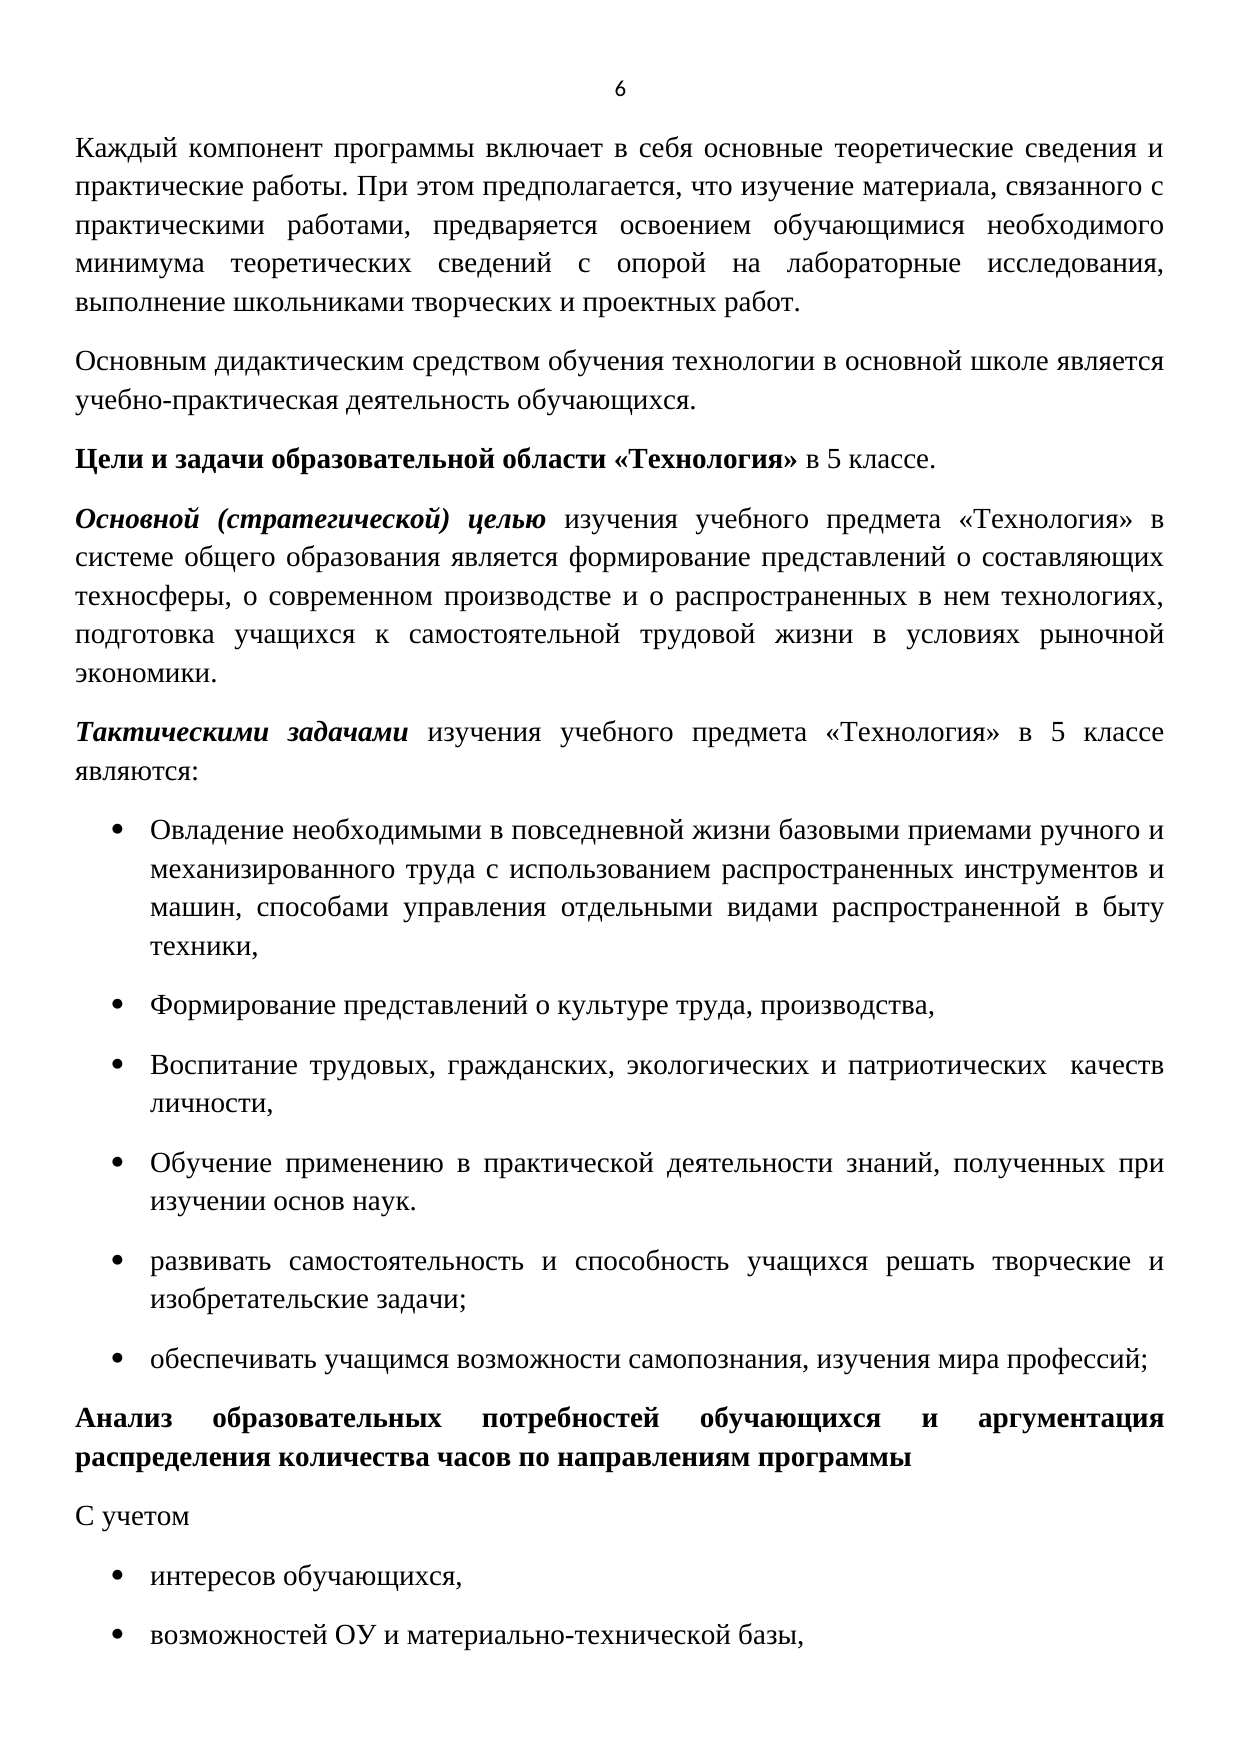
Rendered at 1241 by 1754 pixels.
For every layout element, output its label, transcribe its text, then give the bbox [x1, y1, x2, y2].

list интересов обучающихся, [112, 1558, 1165, 1591]
list возможностей ОУ и материально-технической базы, [112, 1617, 1165, 1651]
list Обучение применению в практической деятельности знаний, полученных при изучении основ наук. [112, 1145, 1165, 1217]
list Воспитание трудовых, гражданских, экологических и патриотических качеств личности, [112, 1047, 1165, 1119]
list Формирование представлений о культуре труда, производства, [112, 987, 1165, 1021]
list обеспечивать учащимся возможности самопознания, изучения мира профессий; [112, 1341, 1165, 1374]
text Анализ образовательных потребностей обучающихся и аргументация распределения количества часов по направлениям программы [75, 1400, 1165, 1472]
text Цели и задачи образовательной области «Технология» в 5 классе. [75, 441, 1165, 475]
text Каждый компонент программы включает в себя основные теоретические сведения и практические работы. При этом предполагается, что изучение материала, связанного с практическими работами, предваряется освоением обучающимися необходимого минимума теоретических сведений с опорой на лабораторные исследования, выполнение школьниками творческих и проектных работ. [75, 130, 1165, 318]
list развивать самостоятельность и способность учащихся решать творческие и изобретательские задачи; [112, 1243, 1165, 1315]
text Основным дидактическим средством обучения технологии в основной школе является учебно-практическая деятельность обучающихся. [75, 343, 1165, 416]
text Основной (стратегической) целью изучения учебного предмета «Технология» в системе общего образования является формирование представлений о составляющих техносферы, о современном производстве и о распространенных в нем технологиях, подготовка учащихся к самостоятельной трудовой жизни в условиях рыночной экономики. [75, 501, 1165, 688]
list Овладение необходимыми в повседневной жизни базовыми приемами ручного и механизированного труда с использованием распространенных инструментов и машин, способами управления отдельными видами распространенной в быту техники, [112, 812, 1165, 961]
text Тактическими задачами изучения учебного предмета «Технология» в 5 классе являются: [75, 714, 1165, 786]
text С учетом [75, 1498, 1165, 1532]
